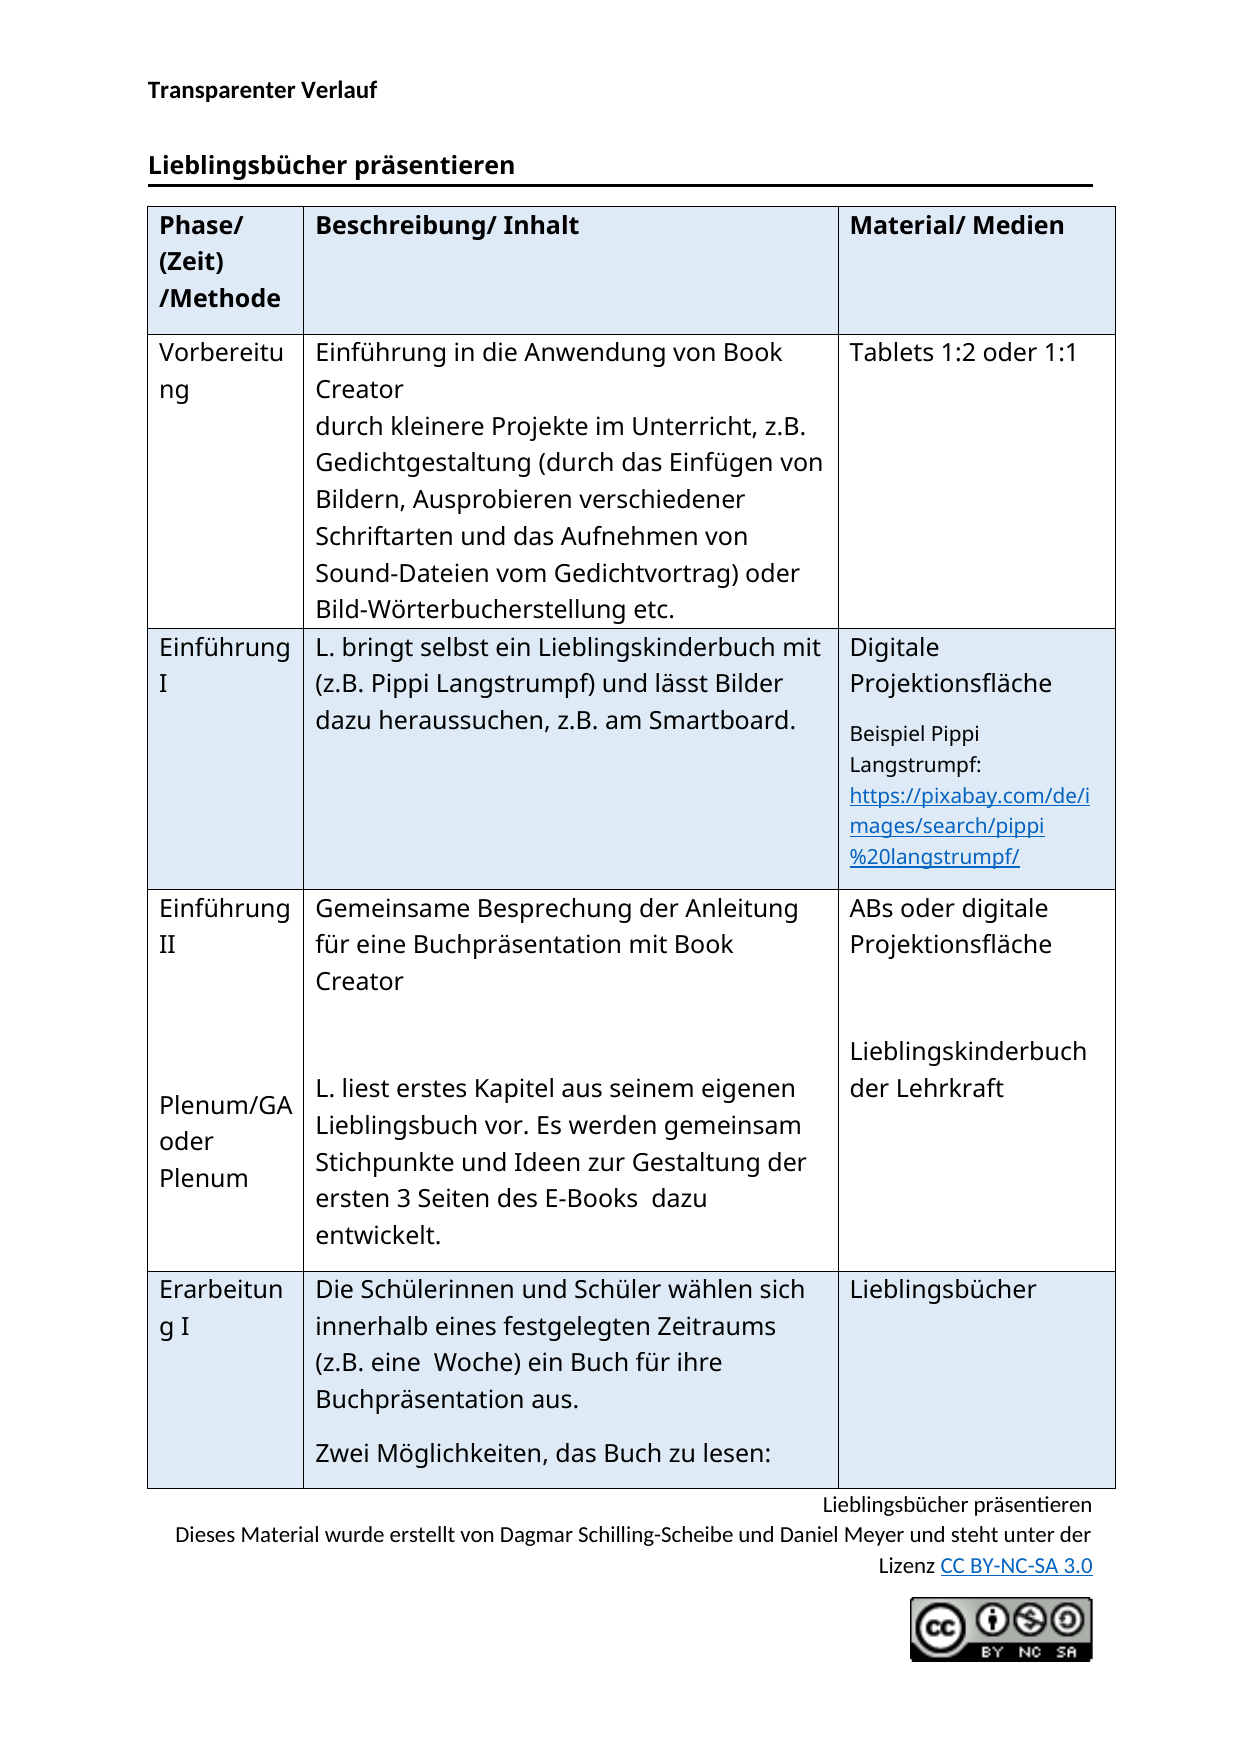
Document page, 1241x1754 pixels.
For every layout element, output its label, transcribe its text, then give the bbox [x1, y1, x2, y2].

table_cell L. bringt selbst ein Lieblingskinderbuch mit (z.B. Pippi Langstrumpf) und lässt Bilder dazu heraussuchen, z.B. am Smartboard. [304, 629, 838, 889]
table_cell Tablets 1:2 oder 1:1 [839, 335, 1115, 628]
table_header Beschreibung/ Inhalt [304, 207, 838, 334]
table_cell Einführung I [148, 629, 303, 889]
table_header Phase/ (Zeit) /Methode [148, 207, 303, 334]
table_cell Einführung II Plenum/GA oder Plenum [148, 890, 303, 1271]
table_cell Erarbeitung I [148, 1272, 303, 1488]
text Lieblingsbücher präsentieren [148, 148, 1093, 184]
table_cell Gemeinsame Besprechung der Anleitung für eine Buchpräsentation mit Book Creator L. liest erstes Kapitel aus seinem eigenen Lieblingsbuch vor. Es werden gemeinsam Stichpunkte und Ideen zur Gestaltung der ersten 3 Seiten des E-Books dazu entwickelt. [304, 890, 838, 1271]
table_cell ABs oder digitale Projektionsfläche Lieblingskinderbuch der Lehrkraft [839, 890, 1115, 1271]
table_cell Lieblingsbücher [839, 1272, 1115, 1488]
table_cell Digitale Projektionsfläche Beispiel Pippi Langstrumpf: https://pixabay.com/de/images/search/pippi%20langstrumpf/ [839, 629, 1115, 889]
table_header Material/ Medien [839, 207, 1115, 334]
table_cell Vorbereitung [148, 335, 303, 628]
table_cell Einführung in die Anwendung von Book Creator durch kleinere Projekte im Unterricht, z.B. Gedichtgestaltung (durch das Einfügen von Bildern, Ausprobieren verschiedener Schriftarten und das Aufnehmen von Sound-Dateien vom Gedichtvortrag) oder Bild-Wörterbucherstellung etc. [304, 335, 838, 628]
picture [910, 1597, 1093, 1662]
